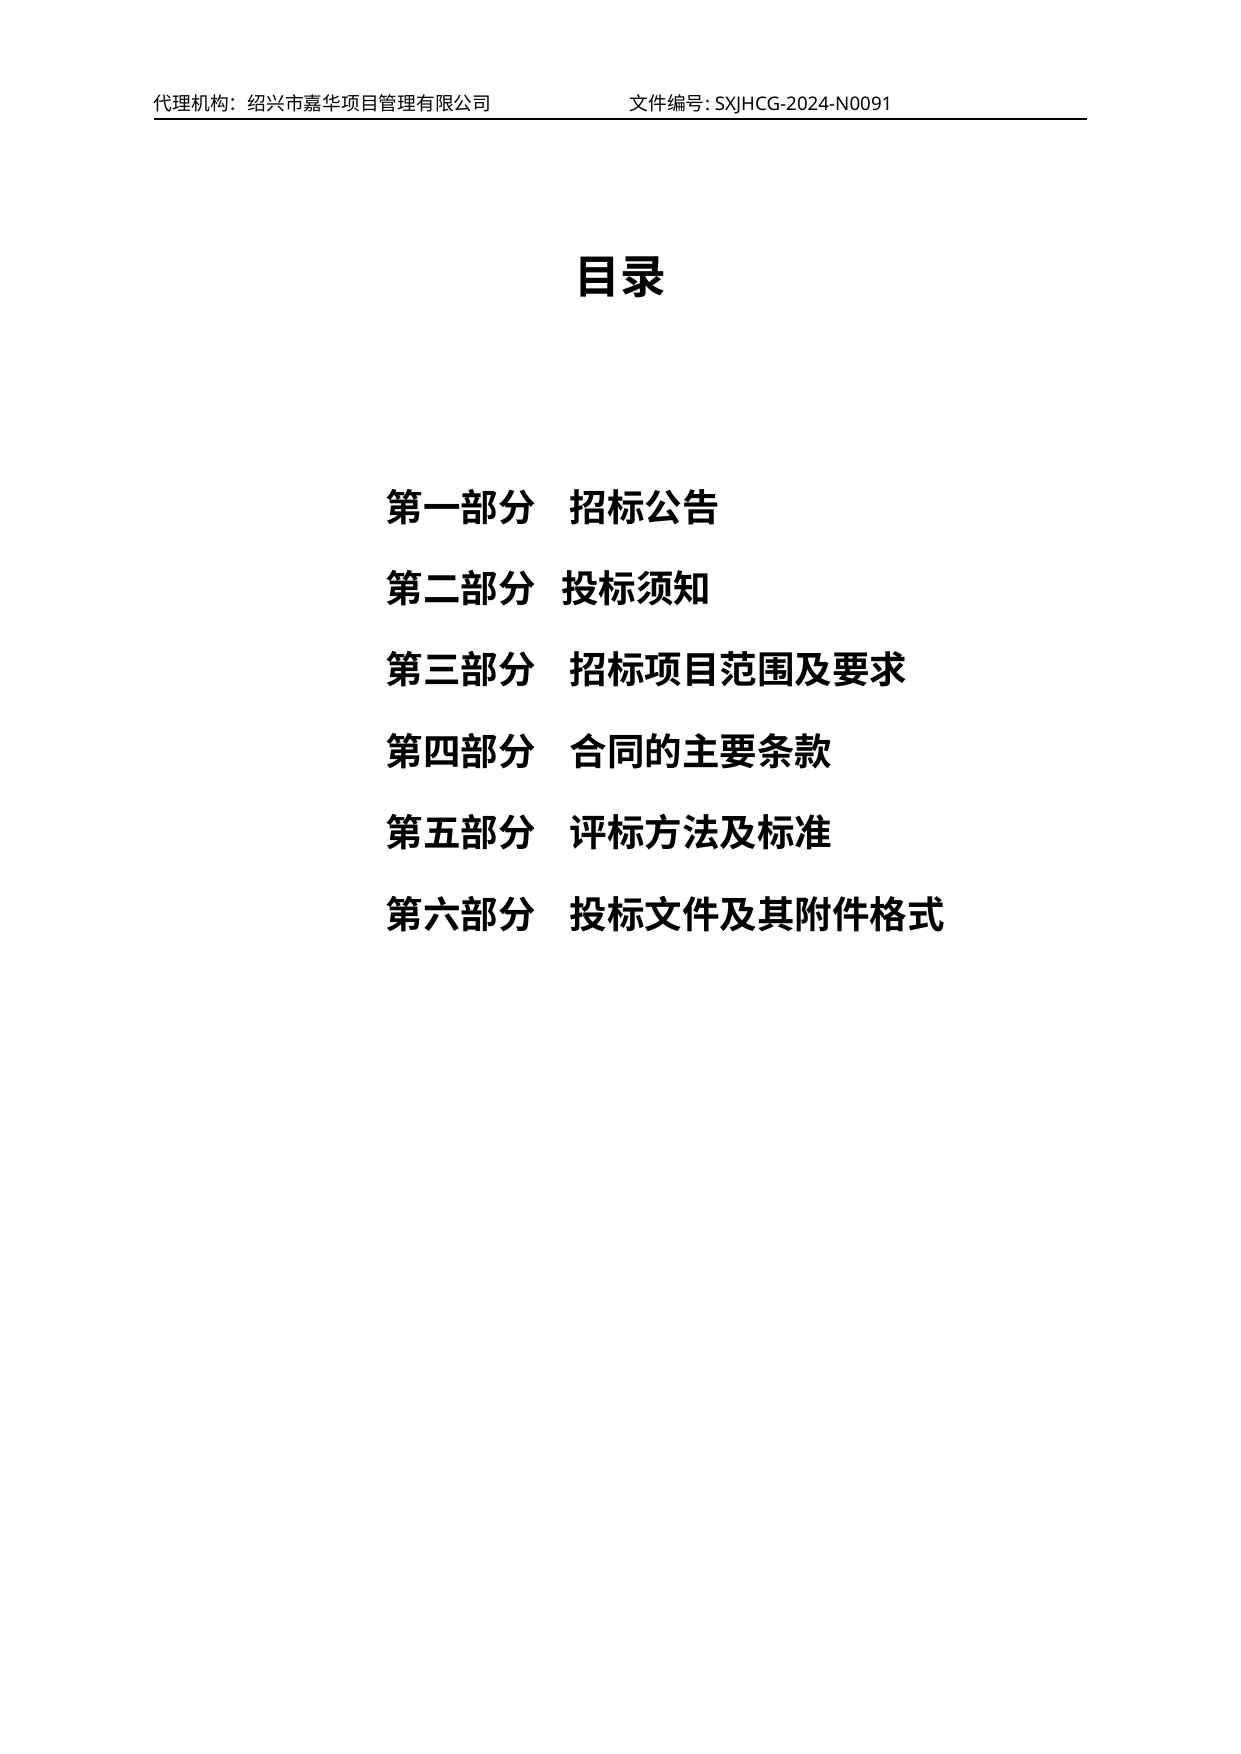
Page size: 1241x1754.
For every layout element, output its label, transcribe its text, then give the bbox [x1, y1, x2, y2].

text 目录 [153, 240, 1087, 306]
text 第五部分 评标方法及标准 [197, 803, 1087, 857]
text 第六部分 投标文件及其附件格式 [197, 884, 1087, 939]
text 第二部分 投标须知 [197, 559, 1087, 613]
text 第一部分 招标公告 [197, 478, 1087, 532]
text 第四部分 合同的主要条款 [197, 722, 1087, 776]
text 第三部分 招标项目范围及要求 [197, 640, 1087, 695]
